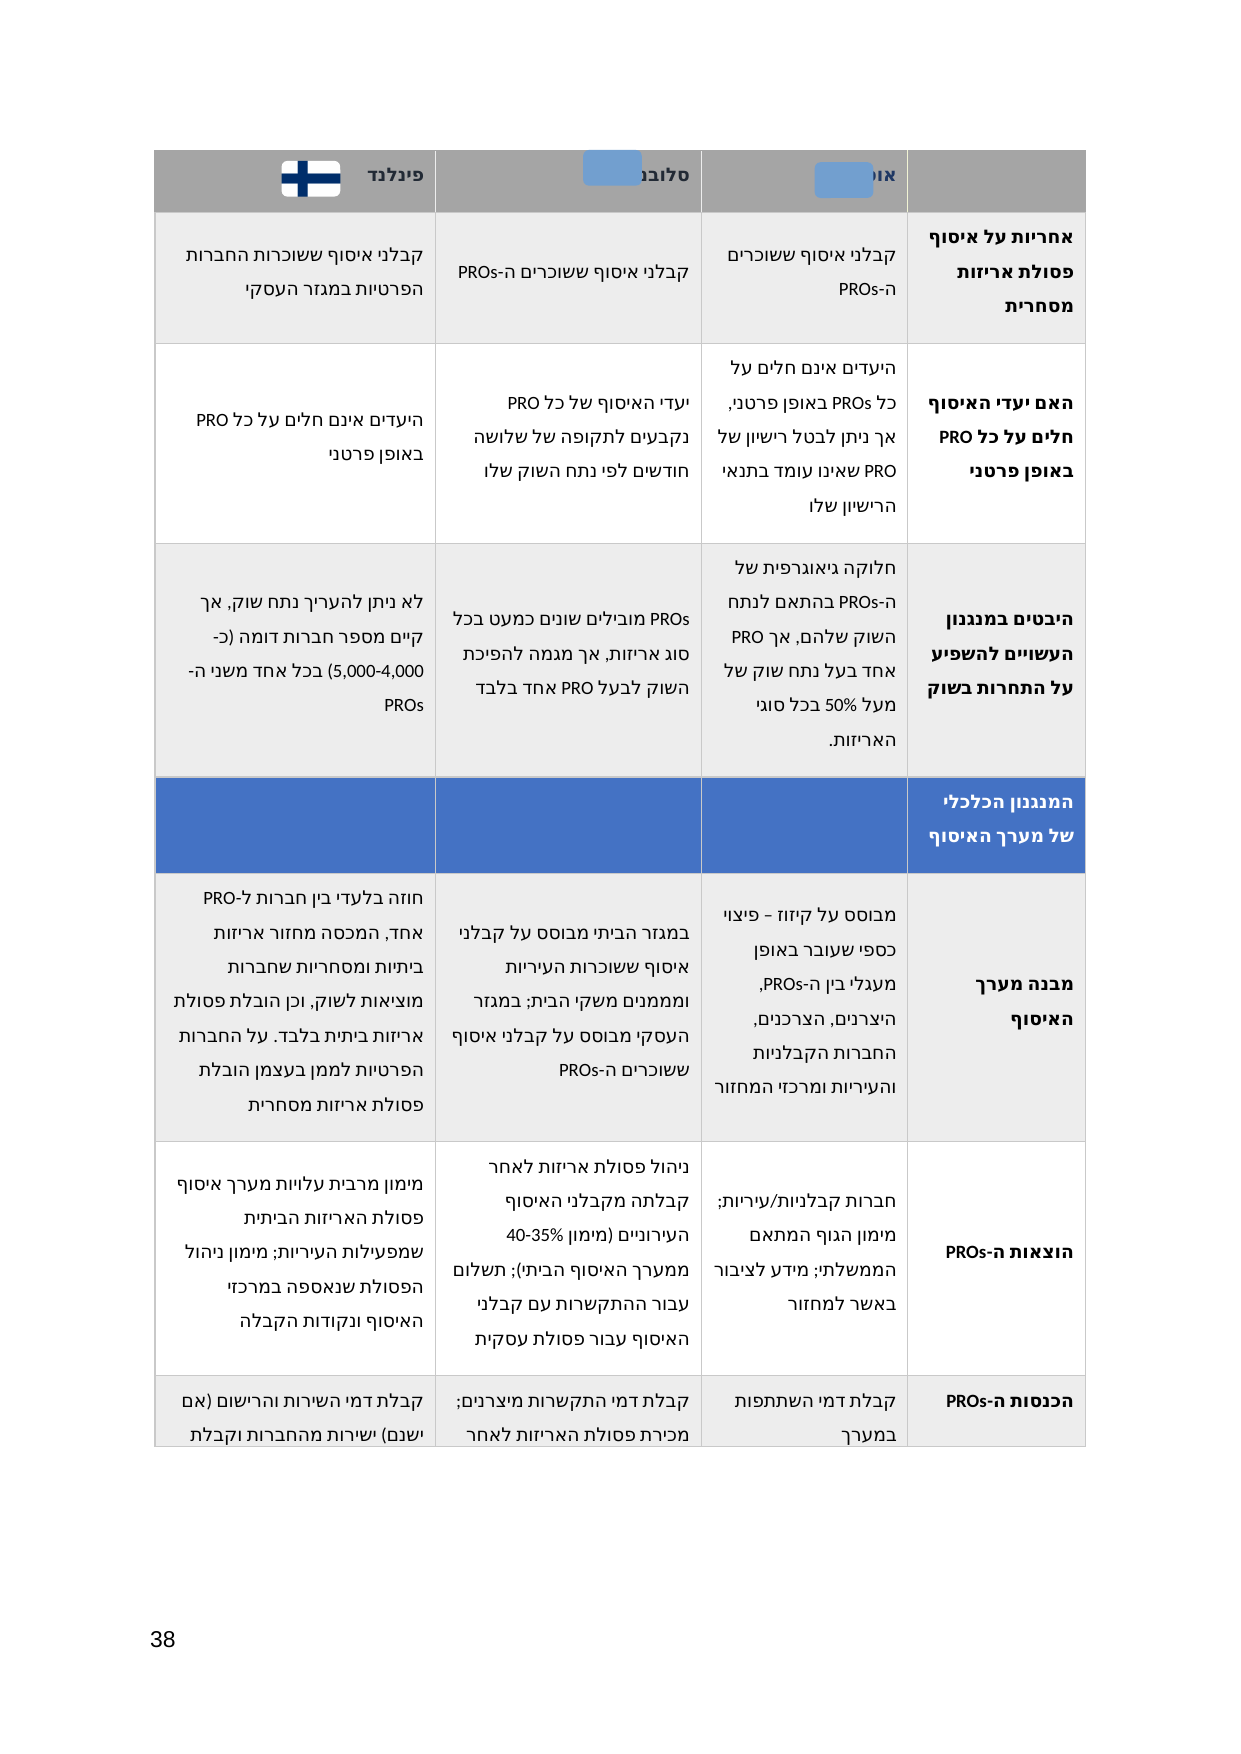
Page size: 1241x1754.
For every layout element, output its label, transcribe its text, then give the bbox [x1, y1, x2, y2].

table_cell אחריות על איסוף פסולת אריזות מסחרית [908, 213, 1085, 343]
table_cell קבלני איסוף ששוכרים ה-PROs [436, 213, 701, 343]
table_cell יעדי האיסוף של כל PRO נקבעים לתקופה של שלושה חודשים לפי נתח השוק שלו [436, 344, 701, 542]
table_cell מימון מרבית עלויות מערך איסוף פסולת האריזות הביתית שמפעילות העיריות; מימון ניהול הפסולת שנאספה במרכזי האיסוף ונקודות הקבלה [156, 1142, 435, 1375]
table_cell [436, 778, 701, 873]
table_cell האם יעדי האיסוף חלים על כל PRO באופן פרטני [908, 344, 1085, 542]
table_cell קבלת דמי התקשרות מיצרנים; מכירת פסולת האריזות לאחר תהליך האיסוף והמיון במרכזי האיסוף [436, 1376, 701, 1446]
table_cell המנגנון הכלכלי של מערך האיסוף [908, 778, 1085, 873]
table_cell במגזר הביתי מבוסס על קבלני איסוף ששוכרות העיריות ומממנים משקי הבית; במגזר העסקי מבוסס על קבלני איסוף ששוכרים ה-PROs [436, 874, 701, 1141]
table_cell קבלני איסוף ששוכרים ה-PROs [702, 213, 907, 343]
table_header פינלנד [156, 151, 435, 212]
picture [281, 160, 341, 197]
table_cell היעדים אינם חלים על כל PROs באופן פרטני, אך ניתן לבטל רישיון של PRO שאינו עומד בתנאי הרישיון שלו [702, 344, 907, 542]
table_cell הוצאות ה-PROs [908, 1142, 1085, 1375]
table_header אוסטריה [702, 151, 907, 212]
table_cell מבנה מערך האיסוף [908, 874, 1085, 1141]
table_cell לא ניתן להעריך נתח שוק, אך קיים מספר חברות דומה (כ-5,000-4,000) בכל אחד משני ה-PROs [156, 544, 435, 776]
table_cell היעדים אינם חלים על כל PRO באופן פרטני [156, 344, 435, 542]
table_cell [156, 778, 435, 873]
table_cell חברות קבלניות/עיריות; מימון הגוף המתאם הממשלתי; מידע לציבור באשר למחזור [702, 1142, 907, 1375]
table_cell קבלת דמי השירות והרישום (אם ישנם) ישירות מהחברות וקבלת דמי טיפול מהגוף המתאם בהתאם לנתונים ששלחו החברות הרשומות [156, 1376, 435, 1446]
table_cell היבטים במנגנון העשויים להשפיע על התחרות בשוק [908, 544, 1085, 776]
table_cell מבוסס על קיזוז – פיצוי כספי שעובר באופן מעגלי בין ה-PROs, היצרנים, הצרכנים, החברות הקבלניות והעיריות ומרכזי המחזור [702, 874, 907, 1141]
table_header סלובניה [436, 151, 701, 212]
table_cell קבלני איסוף ששוכרות החברות הפרטיות במגזר העסקי [156, 213, 435, 343]
table_cell חוזה בלעדי בין חברות ל-PRO אחד, המכסה מחזור אריזות ביתיות ומסחריות שחברות מוציאות לשוק, וכן הובלת פסולת אריזות ביתית בלבד. על החברות הפרטיות לממן בעצמן הובלת פסולת אריזות מסחרית [156, 874, 435, 1141]
table_header [908, 151, 1085, 212]
table_cell [702, 778, 907, 873]
table_cell חלוקה גיאוגרפית של ה-PROs בהתאם לנתח השוק שלהם, אך PRO אחד בעל נתח שוק של מעל 50% בכל סוגי האריזות. [702, 544, 907, 776]
table_cell PROs מובילים שונים כמעט בכל סוג אריזות, אך מגמה להפיכת השוק לבעל PRO אחד בלבד [436, 544, 701, 776]
table_cell ניהול פסולת אריזות לאחר קבלתה מקבלני האיסוף העירוניים (מימון 40-35% ממערך האיסוף הביתי); תשלום עבור ההתקשרות עם קבלני האיסוף עבור פסולת עסקית [436, 1142, 701, 1375]
table_cell הכנסות ה-PROs [908, 1376, 1085, 1446]
table_cell קבלת דמי השתתפות במערך מהיצרנים/המפיצים הראשונים; קבלת ערך החומר הגולמי הממוחזר ממרכזי המחזור [702, 1376, 907, 1446]
